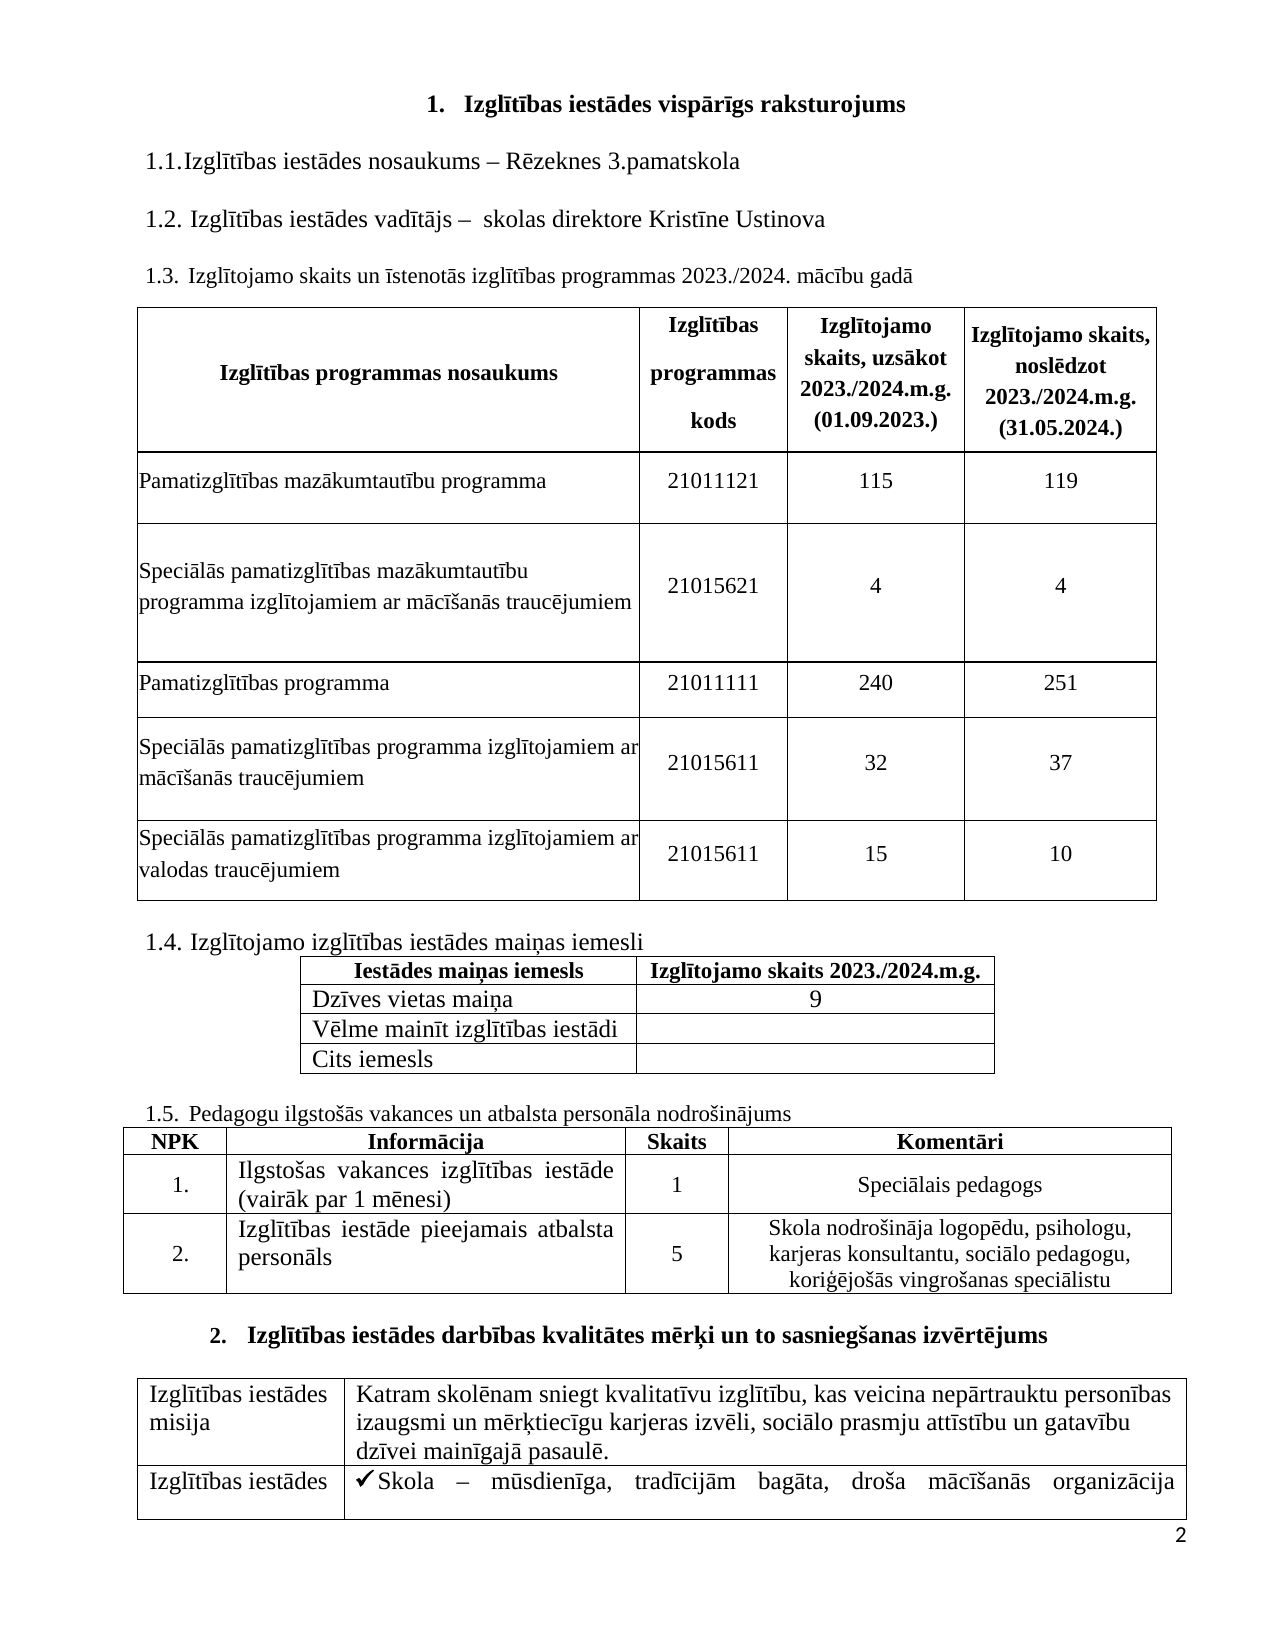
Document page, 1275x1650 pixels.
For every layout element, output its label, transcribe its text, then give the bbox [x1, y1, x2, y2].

table_cell 119 [965, 453, 1156, 523]
table_cell 15 [788, 821, 964, 900]
table_header Informācija [227, 1128, 625, 1154]
list Pedagogu ilgstošās vakances un atbalsta personāla nodrošinājums [145, 1100, 1186, 1127]
table_header Iestādes maiņas iemesls [301, 957, 636, 983]
table_cell Vēlme mainīt izglītības iestādi [301, 1014, 636, 1043]
table_cell Speciālais pedagogs [729, 1155, 1171, 1213]
table_cell [124, 1214, 226, 1293]
table_cell [124, 1155, 226, 1213]
table_cell Pamatizglītības mazākumtautību programma [138, 453, 639, 523]
table_cell Izglītības iestāde pieejamais atbalsta personāls [227, 1214, 625, 1293]
table_cell 251 [965, 663, 1156, 717]
table_cell 37 [965, 718, 1156, 820]
table_header Izglītības iestādes misija [138, 1379, 344, 1465]
table_cell Dzīves vietas maiņa [301, 985, 636, 1013]
table_cell 240 [788, 663, 964, 717]
table_cell Cits iemesls [301, 1044, 636, 1073]
table_cell 21011111 [640, 663, 787, 717]
table_header Izglītojamo skaits, uzsākot 2023./2024.m.g. (01.09.2023.) [788, 308, 964, 451]
table_cell 10 [965, 821, 1156, 900]
table_header Katram skolēnam sniegt kvalitatīvu izglītību, kas veicina nepārtrauktu personības izaugsmi un mērķtiecīgu karjeras izvēli, sociālo prasmju attīstību un gatavību dzīvei mainīgajā pasaulē. [345, 1379, 1186, 1465]
table_header Skaits [626, 1128, 728, 1154]
table_cell Speciālās pamatizglītības programma izglītojamiem ar valodas traucējumiem [138, 821, 639, 900]
table_cell 5 [626, 1214, 728, 1293]
table_cell Speciālās pamatizglītības mazākumtautību programma izglītojamiem ar mācīšanās traucējumiem [138, 524, 639, 661]
list Izglītības iestādes darbības kvalitātes mērķi un to sasniegšanas izvērtējums [71, 1320, 1186, 1349]
table_header Izglītojamo skaits, noslēdzot 2023./2024.m.g. (31.05.2024.) [965, 308, 1156, 451]
table_cell 21011121 [640, 453, 787, 523]
table_cell 4 [965, 524, 1156, 661]
table_cell 4 [788, 524, 964, 661]
table_cell Ilgstošas vakances izglītības iestāde (vairāk par 1 mēnesi) [227, 1155, 625, 1213]
table_header Izglītības programmas nosaukums [138, 308, 639, 451]
list Izglītības iestādes nosaukums – Rēzeknes 3.pamatskola [145, 146, 1186, 175]
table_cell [345, 1466, 1186, 1519]
list Izglītojamo skaits un īstenotās izglītības programmas 2023./2024. mācību gadā [145, 259, 1186, 290]
list Izglītības iestādes vispārīgs raksturojums [146, 89, 1186, 117]
table_header NPK [124, 1128, 226, 1154]
table_cell 21015611 [640, 821, 787, 900]
table_cell 21015621 [640, 524, 787, 661]
table_cell 115 [788, 453, 964, 523]
list Izglītojamo izglītības iestādes maiņas iemesli [145, 927, 1186, 956]
table_header Komentāri [729, 1128, 1171, 1154]
table_cell Speciālās pamatizglītības programma izglītojamiem ar mācīšanās traucējumiem [138, 718, 639, 820]
table_cell 1 [626, 1155, 728, 1213]
table_cell [637, 1014, 994, 1043]
table_cell Pamatizglītības programma [138, 663, 639, 717]
table_cell 9 [637, 985, 994, 1013]
table_header Izglītības programmas kods [640, 308, 787, 451]
table_cell [637, 1044, 994, 1073]
table_cell 21015611 [640, 718, 787, 820]
table_cell Skola nodrošināja logopēdu, psihologu, karjeras konsultantu, sociālo pedagogu, koriģējošās vingrošanas speciālistu [729, 1214, 1171, 1293]
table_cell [138, 1466, 344, 1519]
table_cell 32 [788, 718, 964, 820]
table_header Izglītojamo skaits 2023./2024.m.g. [637, 957, 994, 983]
list Izglītības iestādes vadītājs – skolas direktore Kristīne Ustinova [145, 204, 1186, 232]
